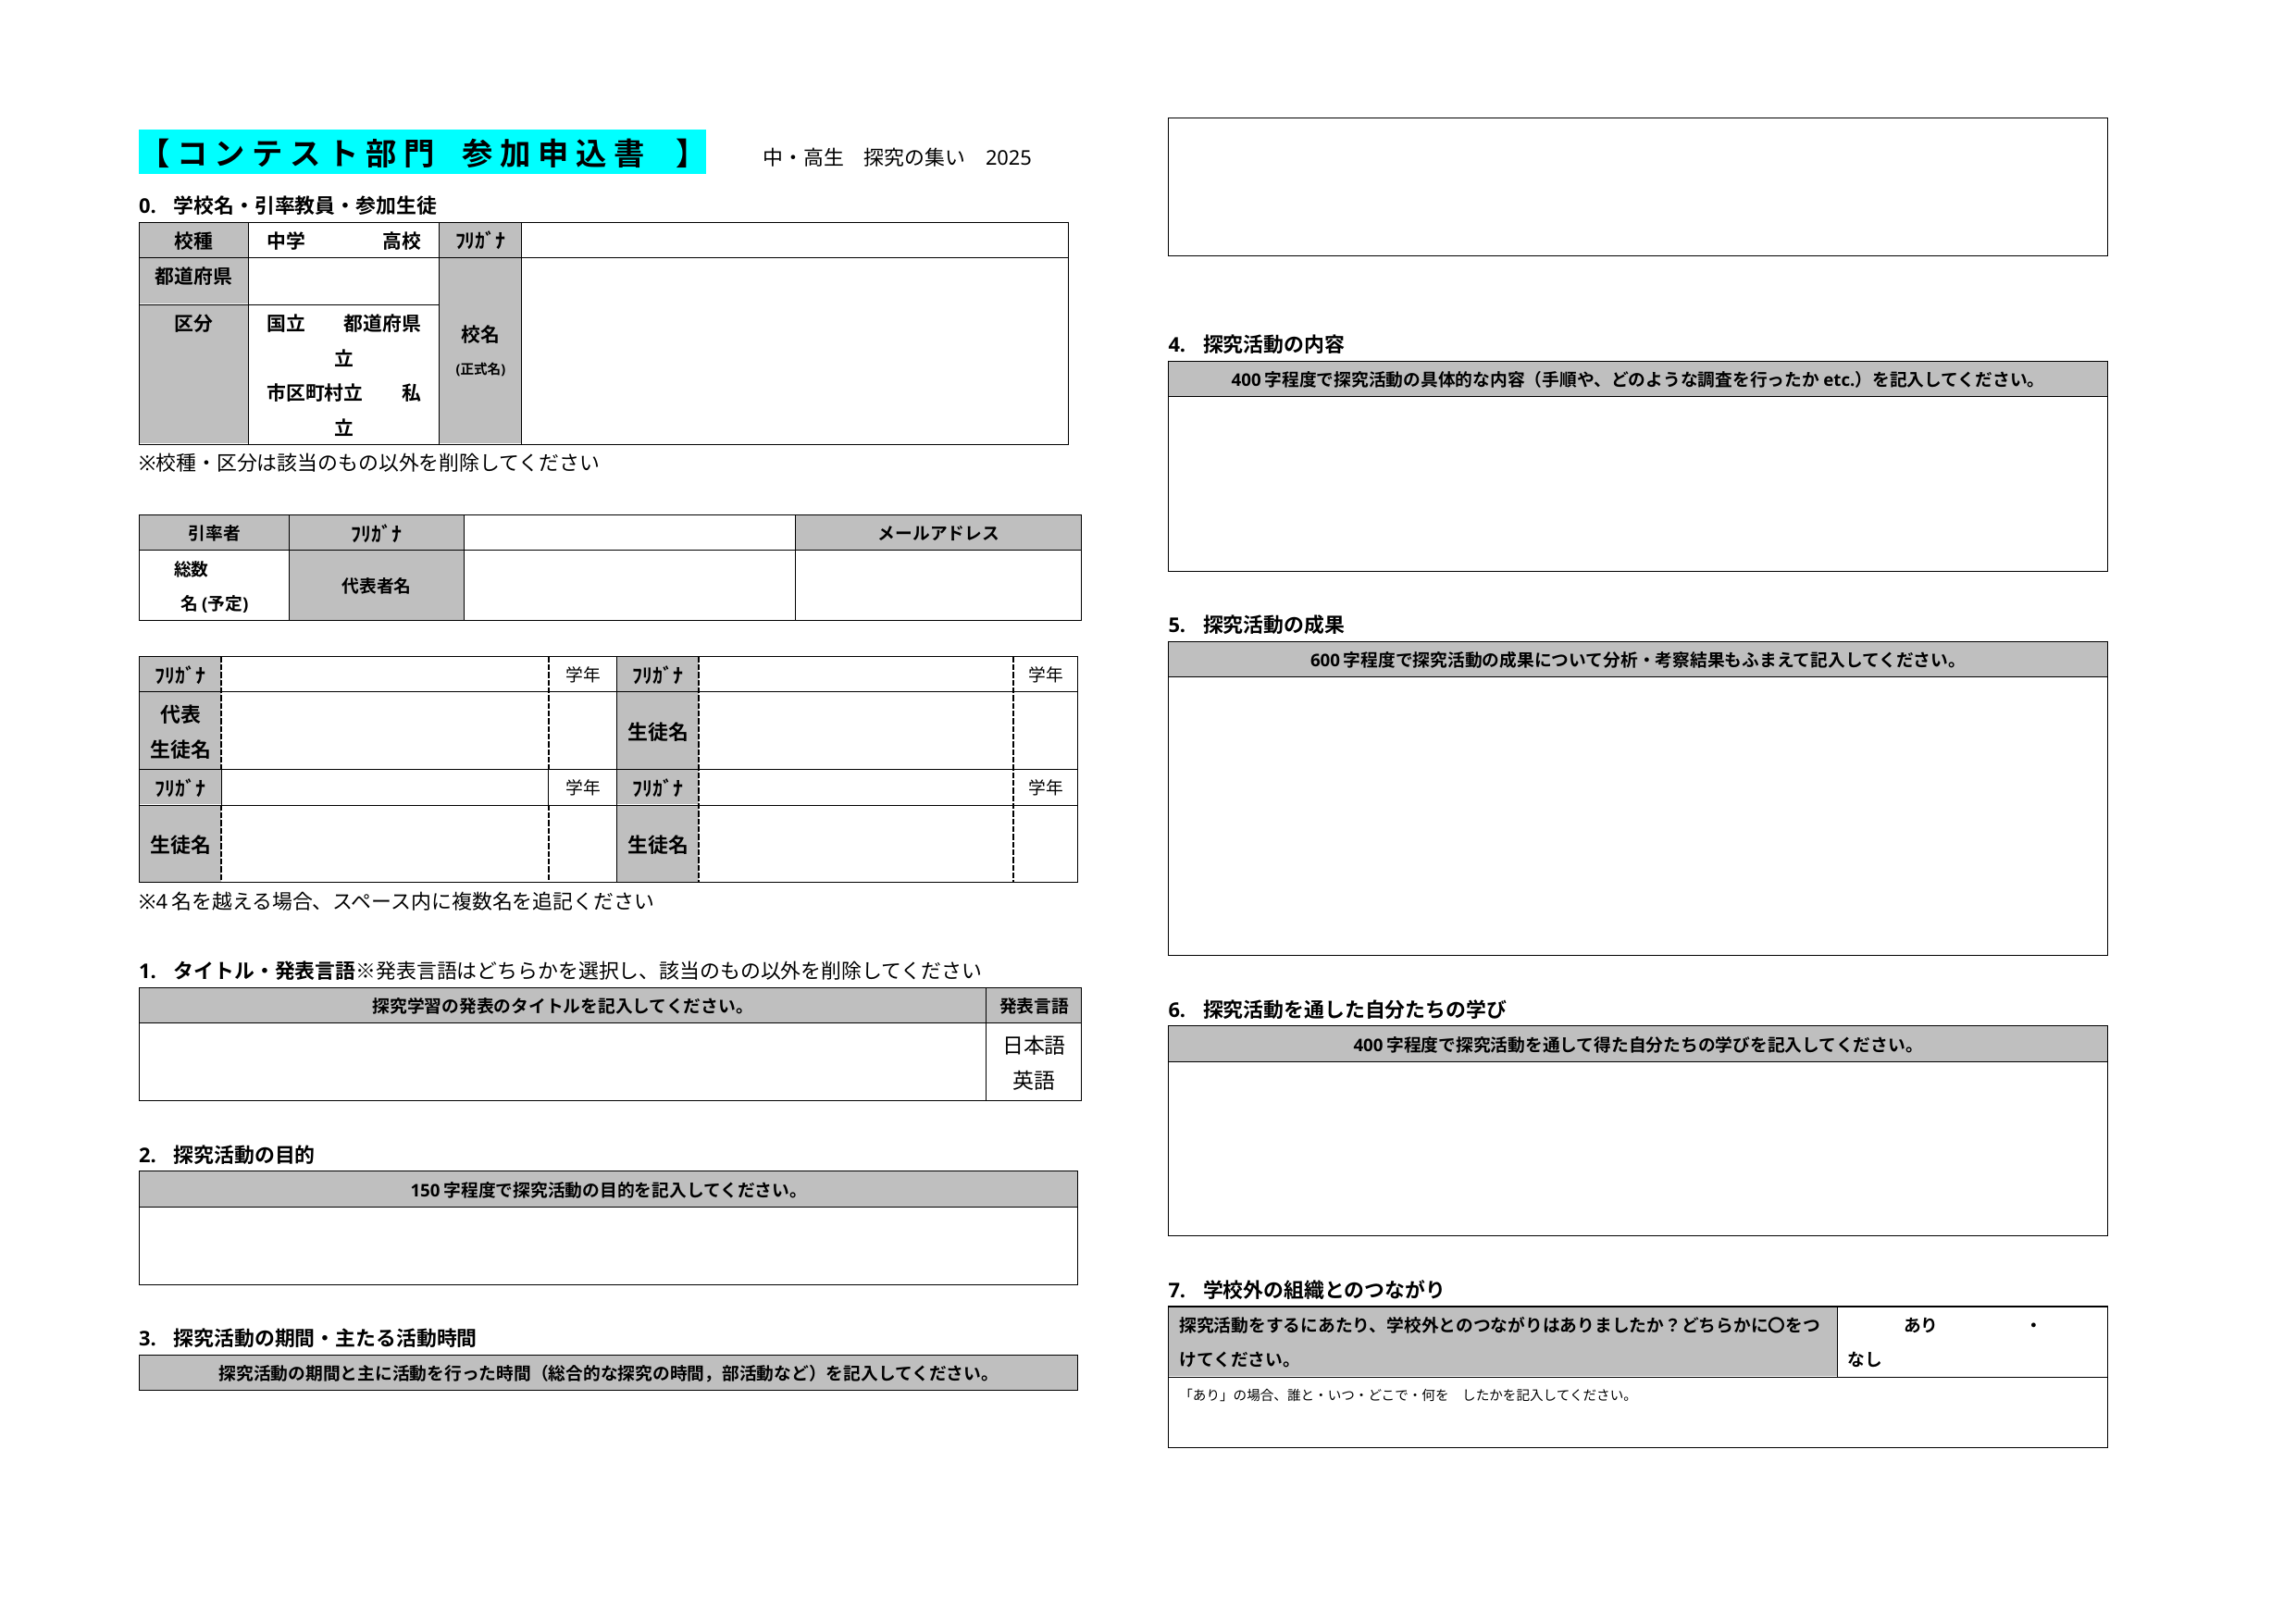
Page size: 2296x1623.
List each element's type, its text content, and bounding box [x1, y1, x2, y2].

table_header ﾌﾘｶﾞﾅ [290, 515, 464, 550]
table_cell [1169, 1062, 2107, 1235]
table_header [522, 223, 1068, 257]
table_header [465, 515, 795, 550]
table_cell 校名 (正式名) [440, 258, 521, 443]
text 【 コ ン テ ス ト 部 門 参 加 申 込 書 】 中・高生 探究の集い 2025 [139, 118, 1131, 187]
table_header 400字程度で探究活動の具体的な内容（手順や、どのような調査を行ったか etc.）を記入してください。 [1169, 362, 2107, 396]
list タイトル・発表言語※発表言語はどちらかを選択し、該当のもの以外を削除してください [139, 952, 1127, 987]
table_header ﾌﾘｶﾞﾅ [440, 223, 521, 257]
list 探究活動の内容 [1168, 326, 2156, 360]
table_header 600字程度で探究活動の成果について分析・考察結果もふまえて記入してください。 [1169, 642, 2107, 676]
table_cell [140, 1208, 1077, 1283]
table_header [221, 657, 549, 691]
table_header メールアドレス [796, 515, 1081, 550]
table_cell [140, 1023, 986, 1100]
table_cell 学年 [549, 770, 616, 804]
table_header 中学 高校 [249, 223, 439, 257]
table_cell 「あり」の場合、誰と・いつ・どこで・何を したかを記入してください。 [1169, 1378, 2107, 1446]
table_cell 代表 生徒名 [140, 692, 221, 769]
table_cell 生徒名 [617, 806, 699, 882]
table_header 学年 [1013, 657, 1077, 691]
list 探究活動の目的 [139, 1136, 1127, 1171]
table_cell ﾌﾘｶﾞﾅ [617, 770, 699, 804]
list 探究活動を通した自分たちの学び [1168, 991, 2156, 1025]
table_cell [549, 692, 616, 769]
table_cell [699, 806, 1013, 882]
table_cell [465, 551, 795, 620]
table_cell ﾌﾘｶﾞﾅ [140, 770, 221, 804]
table_cell [1169, 118, 2107, 255]
text ※4名を越える場合、スペース内に複数名を追記ください [139, 883, 1127, 918]
table_cell [699, 770, 1013, 804]
list 学校外の組織とのつながり [1168, 1271, 2156, 1306]
table_cell [221, 692, 549, 769]
table_header [699, 657, 1013, 691]
table_header 探究学習の発表のタイトルを記入してください。 [140, 988, 986, 1022]
table_header ﾌﾘｶﾞﾅ [140, 657, 221, 691]
table_header 400字程度で探究活動を通して得た自分たちの学びを記入してください。 [1169, 1026, 2107, 1061]
table_cell [549, 806, 616, 882]
table_header 発表言語 [987, 988, 1081, 1022]
table_header ﾌﾘｶﾞﾅ [617, 657, 699, 691]
table_cell [1169, 677, 2107, 955]
text ※校種・区分は該当のもの以外を削除してください [139, 445, 1127, 479]
table_cell 生徒名 [617, 692, 699, 769]
table_cell [221, 806, 549, 882]
table_cell [249, 258, 439, 304]
list 探究活動の成果 [1168, 606, 2156, 641]
table_cell [222, 770, 548, 804]
table_cell [1013, 806, 1077, 882]
table_header 引率者 [140, 515, 289, 550]
table_cell 生徒名 [140, 806, 221, 882]
list 学校名・引率教員・参加生徒 [139, 187, 1131, 221]
table_header 校種 [140, 223, 248, 257]
table_cell 日本語 英語 [987, 1023, 1081, 1100]
table_cell [522, 258, 1068, 443]
table_cell 都道府県 [140, 258, 248, 304]
table_cell [1013, 692, 1077, 769]
table_cell [796, 551, 1081, 620]
table_cell 学年 [1013, 770, 1077, 804]
table_cell 総数 名 (予定) [140, 551, 289, 620]
table_cell 国立 都道府県立 市区町村立 私立 [249, 305, 439, 443]
table_header あり ・ なし [1838, 1307, 2107, 1376]
table_header 学年 [549, 657, 616, 691]
table_cell 代表者名 [290, 551, 464, 620]
table_cell [1169, 397, 2107, 571]
list 探究活動の期間・主たる活動時間 [139, 1319, 1127, 1354]
table_header 探究活動の期間と主に活動を行った時間（総合的な探究の時間，部活動など）を記入してください。 [140, 1356, 1077, 1390]
table_cell 区分 [140, 305, 248, 443]
table_cell [699, 692, 1013, 769]
table_header 150字程度で探究活動の目的を記入してください。 [140, 1171, 1077, 1207]
table_header 探究活動をするにあたり、学校外とのつながりはありましたか？どちらかに〇をつけてください。 [1169, 1307, 1837, 1376]
